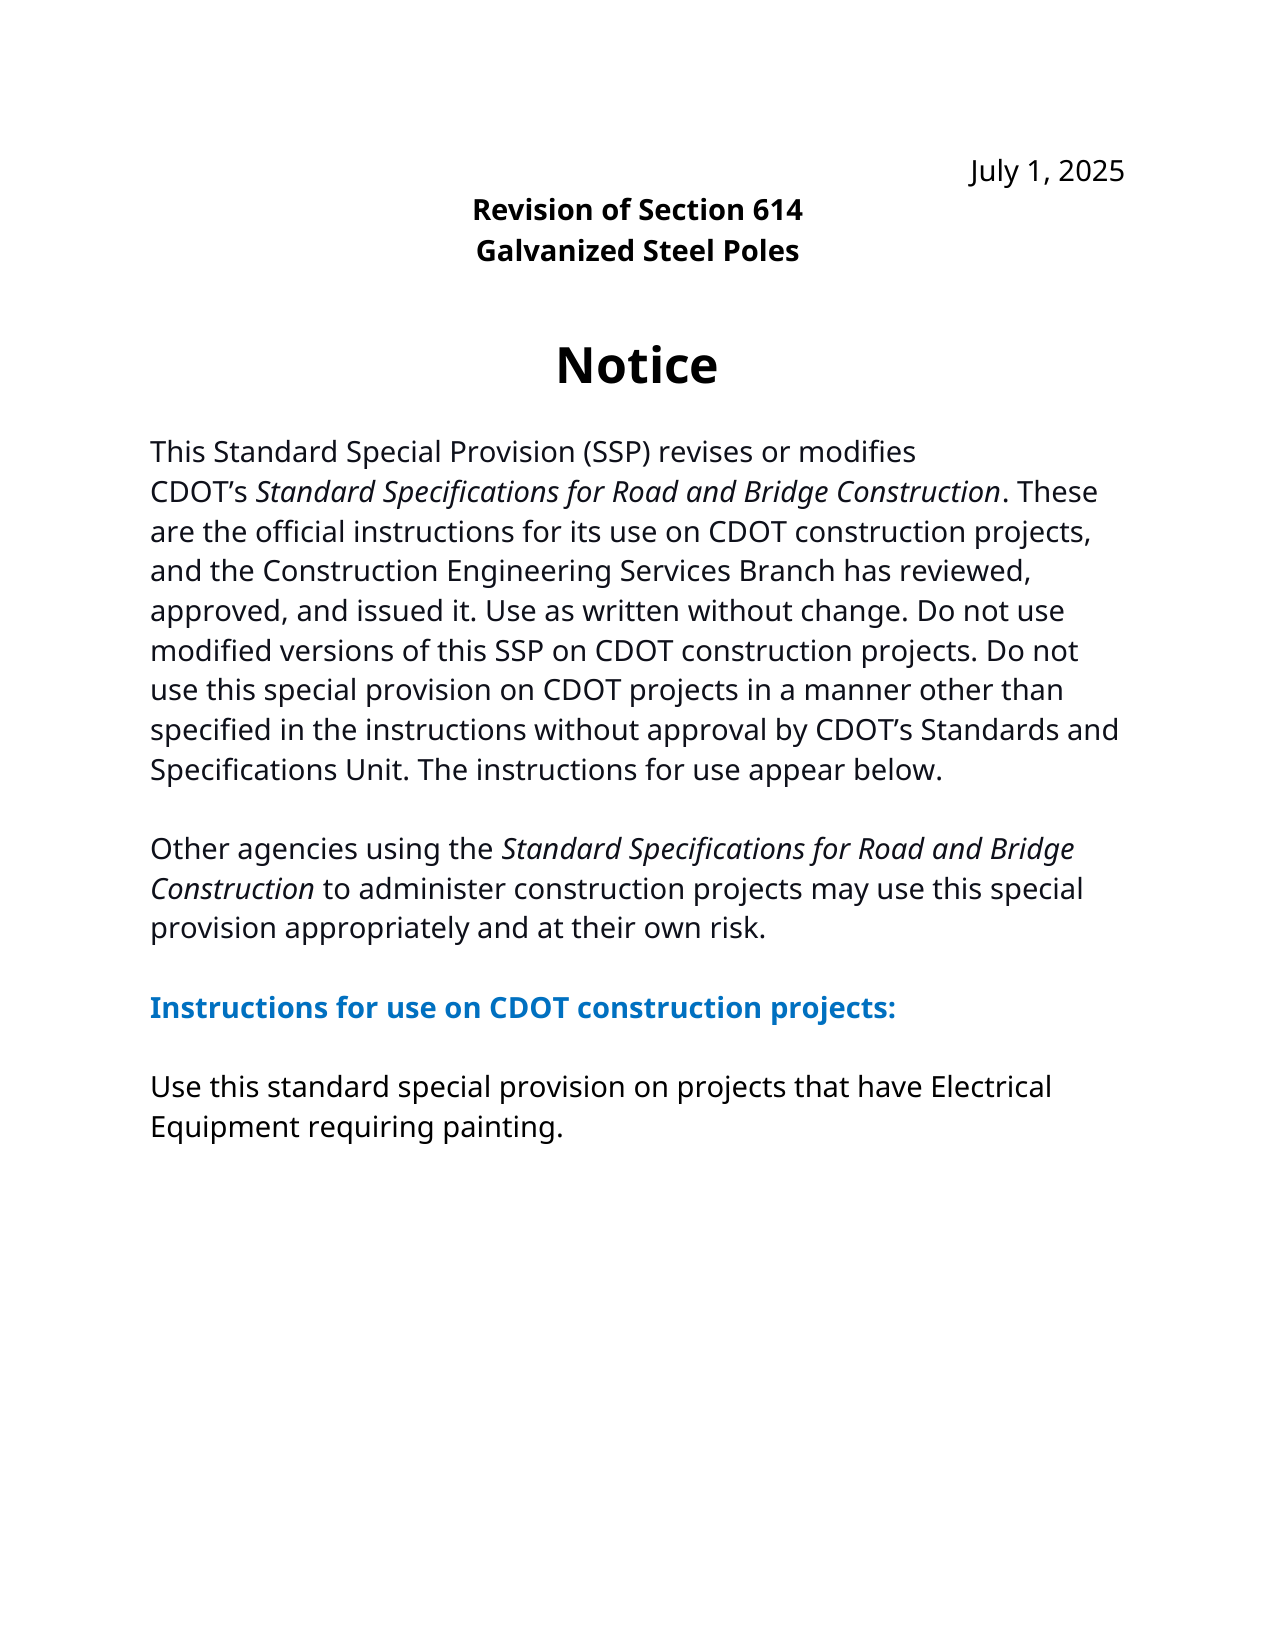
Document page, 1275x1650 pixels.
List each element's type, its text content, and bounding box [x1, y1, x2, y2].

text Instructions for use on CDOT construction projects: [150, 987, 1125, 1027]
subtitle Notice [150, 330, 1125, 398]
text Use this standard special provision on projects that have Electrical Equipment requiring painting. [150, 1066, 1125, 1146]
text This Standard Special Provision (SSP) revises or modifies CDOT’s Standard Specifications for Road and Bridge Construction. These are the official instructions for its use on CDOT construction projects, and the Construction Engineering Services Branch has reviewed, approved, and issued it. Use as written without change. Do not use modified versions of this SSP on CDOT construction projects. Do not use this special provision on CDOT projects in a manner other than specified in the instructions without approval by CDOT’s Standards and Specifications Unit. The instructions for use appear below. [150, 431, 1125, 789]
text Other agencies using the Standard Specifications for Road and Bridge Construction to administer construction projects may use this special provision appropriately and at their own risk. [150, 828, 1125, 947]
